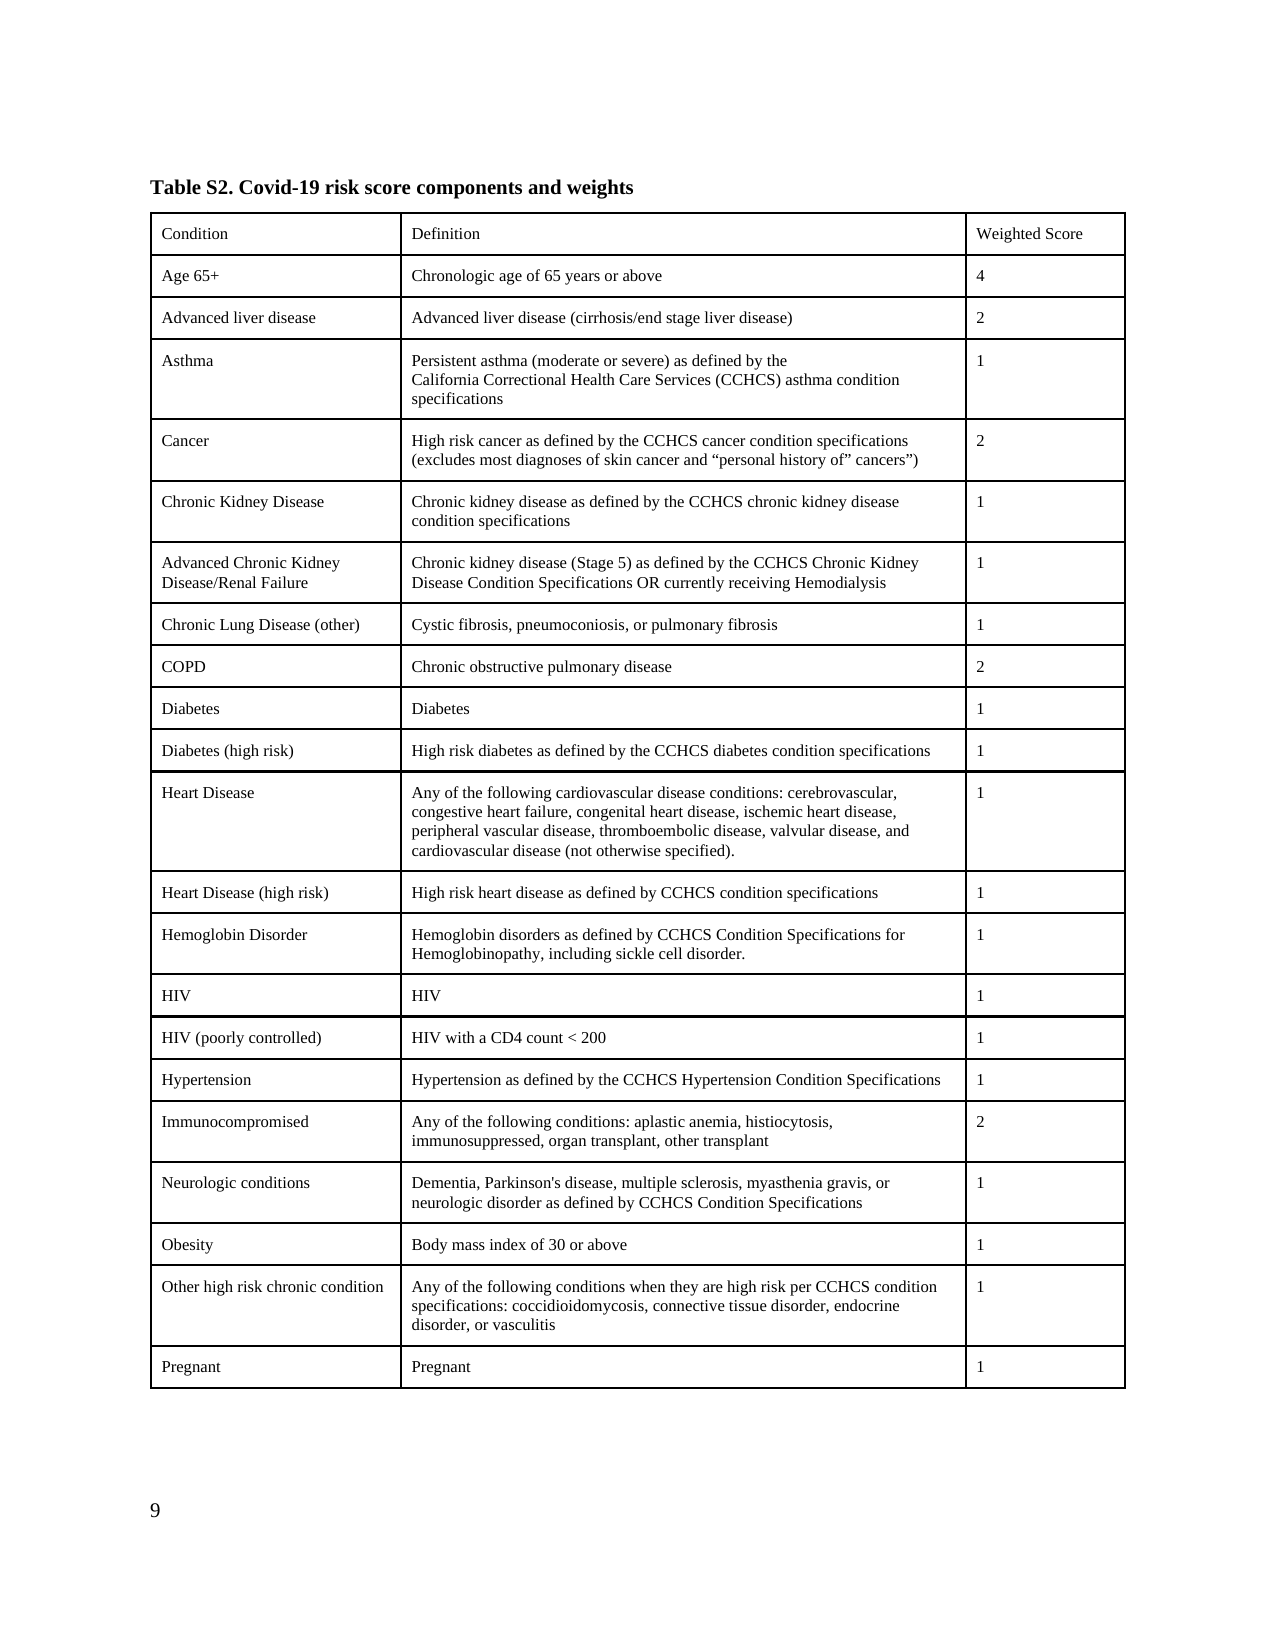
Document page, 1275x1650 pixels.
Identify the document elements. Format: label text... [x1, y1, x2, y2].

table_cell Hypertension [152, 1060, 400, 1099]
table_cell 1 [967, 914, 1124, 973]
table_cell 1 [967, 975, 1124, 1015]
table_cell Chronic kidney disease (Stage 5) as defined by the CCHCS Chronic Kidney Disease Condition Specifications OR currently receiving Hemodialysis [402, 543, 965, 602]
table_cell 1 [967, 1060, 1124, 1099]
table_cell 1 [967, 688, 1124, 728]
table_cell Age 65+ [152, 256, 400, 296]
table_cell Pregnant [402, 1347, 965, 1387]
table_cell 1 [967, 604, 1124, 644]
table_cell Chronic kidney disease as defined by the CCHCS chronic kidney disease condition specifications [402, 482, 965, 541]
table_cell Any of the following conditions: aplastic anemia, histiocytosis, immunosuppressed, organ transplant, other transplant [402, 1102, 965, 1161]
table_cell 1 [967, 730, 1124, 770]
table_header Definition [402, 214, 965, 254]
table_cell Diabetes (high risk) [152, 730, 400, 770]
table_cell Advanced liver disease (cirrhosis/end stage liver disease) [402, 298, 965, 338]
table_cell Advanced liver disease [152, 298, 400, 338]
table_header Weighted Score [967, 214, 1124, 254]
table_cell Chronologic age of 65 years or above [402, 256, 965, 296]
table_cell Hemoglobin disorders as defined by CCHCS Condition Specifications for Hemoglobinopathy, including sickle cell disorder. [402, 914, 965, 973]
table_cell Body mass index of 30 or above [402, 1224, 965, 1264]
table_cell Asthma [152, 340, 400, 418]
table_cell COPD [152, 646, 400, 686]
table_cell High risk diabetes as defined by the CCHCS diabetes condition specifications [402, 730, 965, 770]
table_cell 1 [967, 340, 1124, 418]
table_cell 1 [967, 773, 1124, 870]
table_cell Hypertension as defined by the CCHCS Hypertension Condition Specifications [402, 1060, 965, 1099]
table_cell Chronic obstructive pulmonary disease [402, 646, 965, 686]
table_cell HIV [402, 975, 965, 1015]
table_cell 1 [967, 872, 1124, 912]
table_cell Immunocompromised [152, 1102, 400, 1161]
table_cell 2 [967, 298, 1124, 338]
table_cell High risk heart disease as defined by CCHCS condition specifications [402, 872, 965, 912]
table_cell Cystic fibrosis, pneumoconiosis, or pulmonary fibrosis [402, 604, 965, 644]
subtitle Table S2. Covid-19 risk score components and weights [150, 175, 1125, 199]
table_cell Chronic Lung Disease (other) [152, 604, 400, 644]
table_cell HIV (poorly controlled) [152, 1018, 400, 1057]
table_cell 1 [967, 1224, 1124, 1264]
table_cell Diabetes [152, 688, 400, 728]
table_cell Cancer [152, 420, 400, 479]
table_cell 1 [967, 482, 1124, 541]
table_cell Chronic Kidney Disease [152, 482, 400, 541]
table_cell HIV with a CD4 count < 200 [402, 1018, 965, 1057]
table_cell Pregnant [152, 1347, 400, 1387]
table_cell Persistent asthma (moderate or severe) as defined by the California Correctional Health Care Services (CCHCS) asthma condition specifications [402, 340, 965, 418]
table_cell Any of the following conditions when they are high risk per CCHCS condition specifications: coccidioidomycosis, connective tissue disorder, endocrine disorder, or vasculitis [402, 1266, 965, 1344]
table_cell Dementia, Parkinson's disease, multiple sclerosis, myasthenia gravis, or neurologic disorder as defined by CCHCS Condition Specifications [402, 1163, 965, 1222]
table_cell Heart Disease (high risk) [152, 872, 400, 912]
table_cell Diabetes [402, 688, 965, 728]
table_cell 1 [967, 1018, 1124, 1057]
table_cell Other high risk chronic condition [152, 1266, 400, 1344]
table_cell 1 [967, 543, 1124, 602]
table_cell Any of the following cardiovascular disease conditions: cerebrovascular, congestive heart failure, congenital heart disease, ischemic heart disease, peripheral vascular disease, thromboembolic disease, valvular disease, and cardiovascular disease (not otherwise specified). [402, 773, 965, 870]
table_cell 1 [967, 1347, 1124, 1387]
table_cell Advanced Chronic Kidney Disease/Renal Failure [152, 543, 400, 602]
table_cell 4 [967, 256, 1124, 296]
table_cell HIV [152, 975, 400, 1015]
table_cell 1 [967, 1163, 1124, 1222]
table_cell 2 [967, 646, 1124, 686]
table_header Condition [152, 214, 400, 254]
table_cell High risk cancer as defined by the CCHCS cancer condition specifications (excludes most diagnoses of skin cancer and “personal history of” cancers”) [402, 420, 965, 479]
table_cell Heart Disease [152, 773, 400, 870]
table_cell 2 [967, 1102, 1124, 1161]
table_cell 1 [967, 1266, 1124, 1344]
table_cell Obesity [152, 1224, 400, 1264]
table_cell Hemoglobin Disorder [152, 914, 400, 973]
table_cell 2 [967, 420, 1124, 479]
table_cell Neurologic conditions [152, 1163, 400, 1222]
